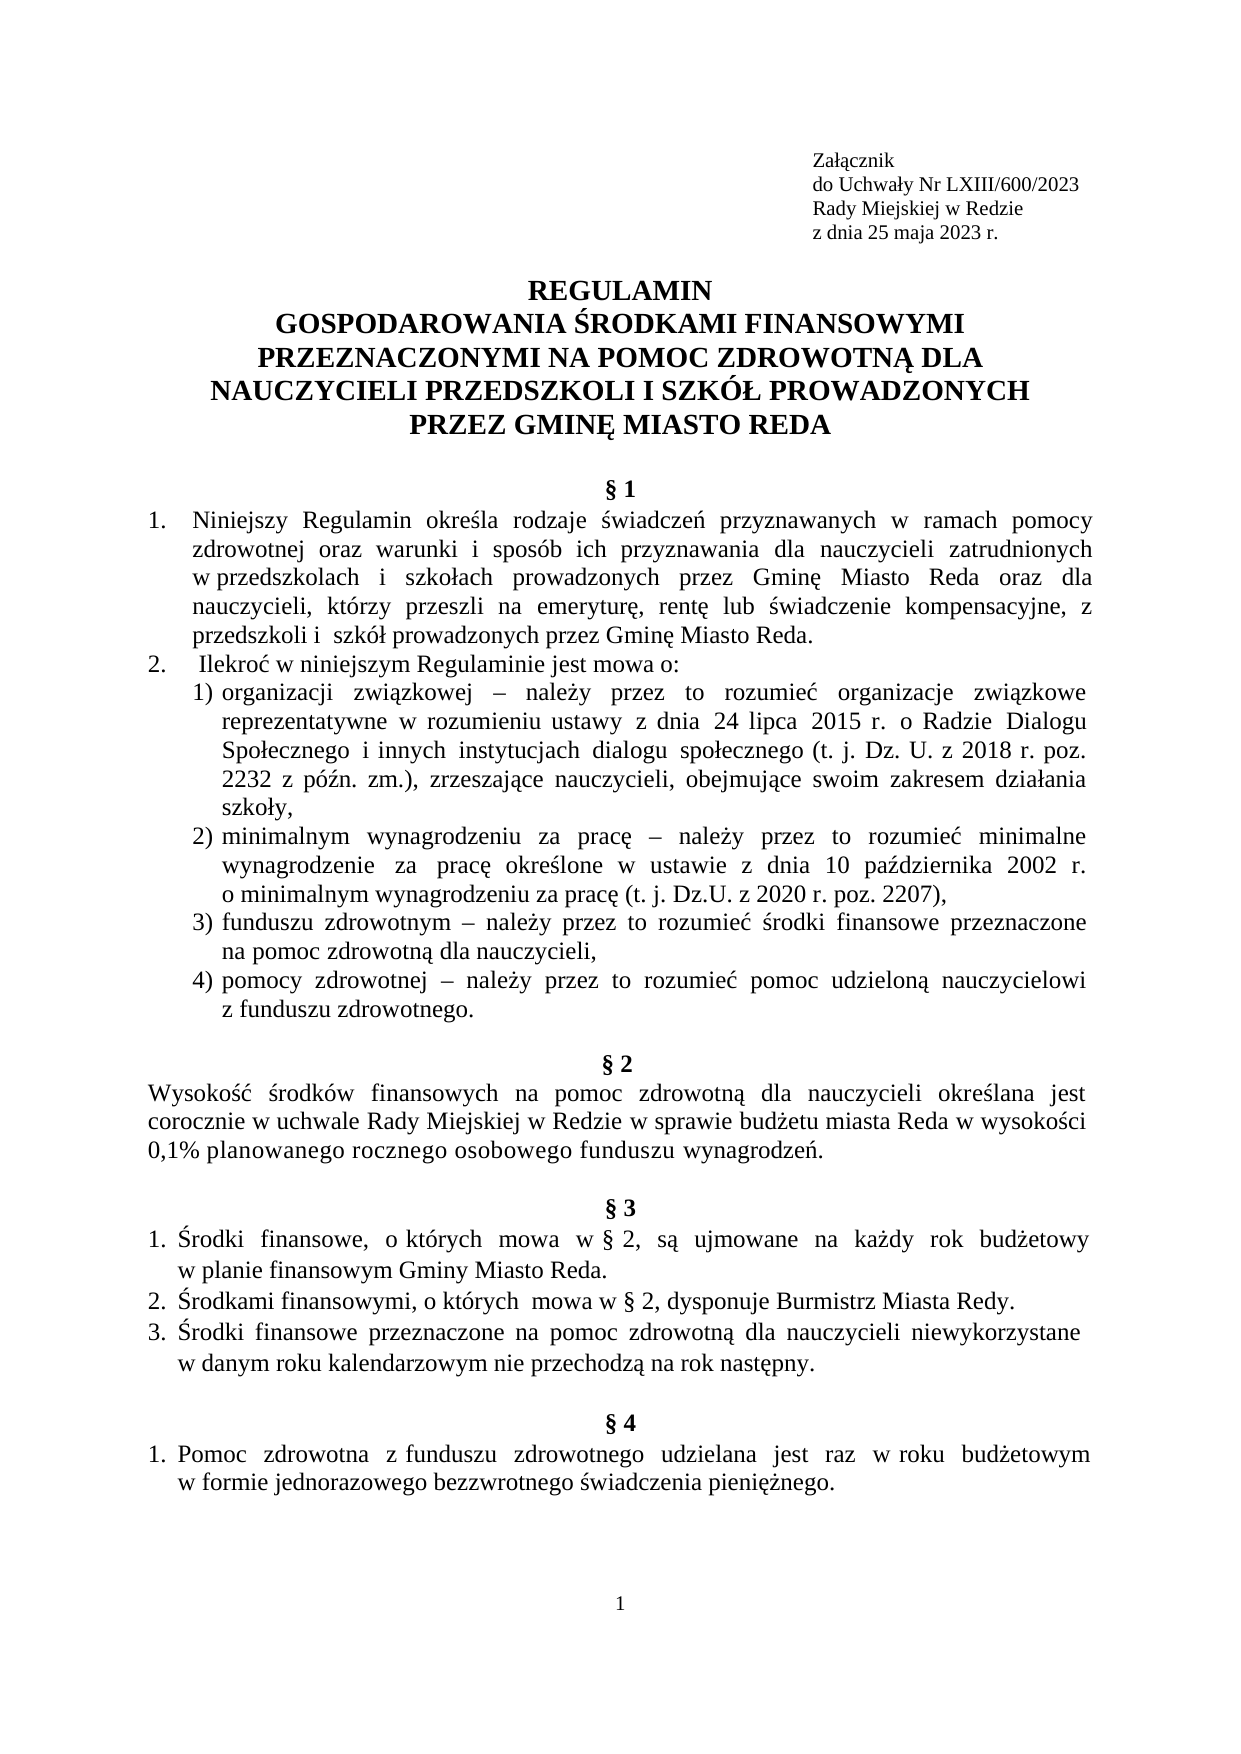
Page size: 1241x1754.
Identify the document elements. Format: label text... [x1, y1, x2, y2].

text Wysokość środków finansowych na pomoc zdrowotną dla nauczycieli określana jest corocznie w uchwale Rady Miejskiej w Redzie w sprawie budżetu miasta Reda w wysokości 0,1% planowanego rocznego osobowego funduszu wynagrodzeń. [148, 1078, 1086, 1164]
text § 3 [148, 1193, 1092, 1221]
text GOSPODAROWANIA ŚRODKAMI FINANSOWYMI PRZEZNACZONYMI NA POMOC ZDROWOTNĄ DLA [148, 306, 1092, 373]
list pomocy zdrowotnej – należy przez to rozumieć pomoc udzieloną nauczycielowi z funduszu zdrowotnego. [192, 965, 1086, 1022]
list organizacji związkowej – należy przez to rozumieć organizacje związkowe reprezentatywne w rozumieniu ustawy z dnia 24 lipca 2015 r. o Radzie Dialogu Społecznego i innych instytucjach dialogu społecznego (t. j. Dz. U. z 2018 r. poz. 2232 z późn. zm.), zrzeszające nauczycieli, obejmujące swoim zakresem działania szkoły, [192, 677, 1086, 821]
list Środki finansowe przeznaczone na pomoc zdrowotną dla nauczycieli niewykorzystane w danym roku kalendarzowym nie przechodzą na rok następny. [148, 1317, 1092, 1377]
text z dnia 25 maja 2023 r. [148, 220, 1092, 244]
list funduszu zdrowotnym – należy przez to rozumieć środki finansowe przeznaczone na pomoc zdrowotną dla nauczycieli, [192, 907, 1086, 965]
list Pomoc zdrowotna z funduszu zdrowotnego udzielana jest raz w roku budżetowym w formie jednorazowego bezzwrotnego świadczenia pieniężnego. [148, 1439, 1092, 1496]
list minimalnym wynagrodzeniu za pracę – należy przez to rozumieć minimalne wynagrodzenie za pracę określone w ustawie z dnia 10 października 2002 r. o minimalnym wynagrodzeniu za pracę (t. j. Dz.U. z 2020 r. poz. 2207), [192, 821, 1086, 907]
text Załącznik [148, 148, 1092, 172]
text § 1 [148, 474, 1092, 503]
text do Uchwały Nr LXIII/600/2023 [148, 172, 1092, 196]
text § 4 [148, 1408, 1092, 1436]
text PRZEZ GMINĘ MIASTO REDA [148, 407, 1092, 440]
text NAUCZYCIELI PRZEDSZKOLI I SZKÓŁ PROWADZONYCH [148, 373, 1092, 407]
text Rady Miejskiej w Redzie [148, 196, 1092, 220]
list Ilekroć w niniejszym Regulaminie jest mowa o: [148, 649, 1092, 677]
list Środkami finansowymi, o których mowa w § 2, dysponuje Burmistrz Miasta Redy. [148, 1286, 1092, 1314]
list Środki finansowe, o których mowa w § 2, są ujmowane na każdy rok budżetowy w planie finansowym Gminy Miasto Reda. [148, 1224, 1092, 1283]
text § 2 [148, 1049, 1086, 1078]
text REGULAMIN [148, 273, 1092, 306]
list Niniejszy Regulamin określa rodzaje świadczeń przyznawanych w ramach pomocy zdrowotnej oraz warunki i sposób ich przyznawania dla nauczycieli zatrudnionych w przedszkolach i szkołach prowadzonych przez Gminę Miasto Reda oraz dla nauczycieli, którzy przeszli na emeryturę, rentę lub świadczenie kompensacyjne, z przedszkoli i szkół prowadzonych przez Gminę Miasto Reda. [148, 505, 1092, 649]
